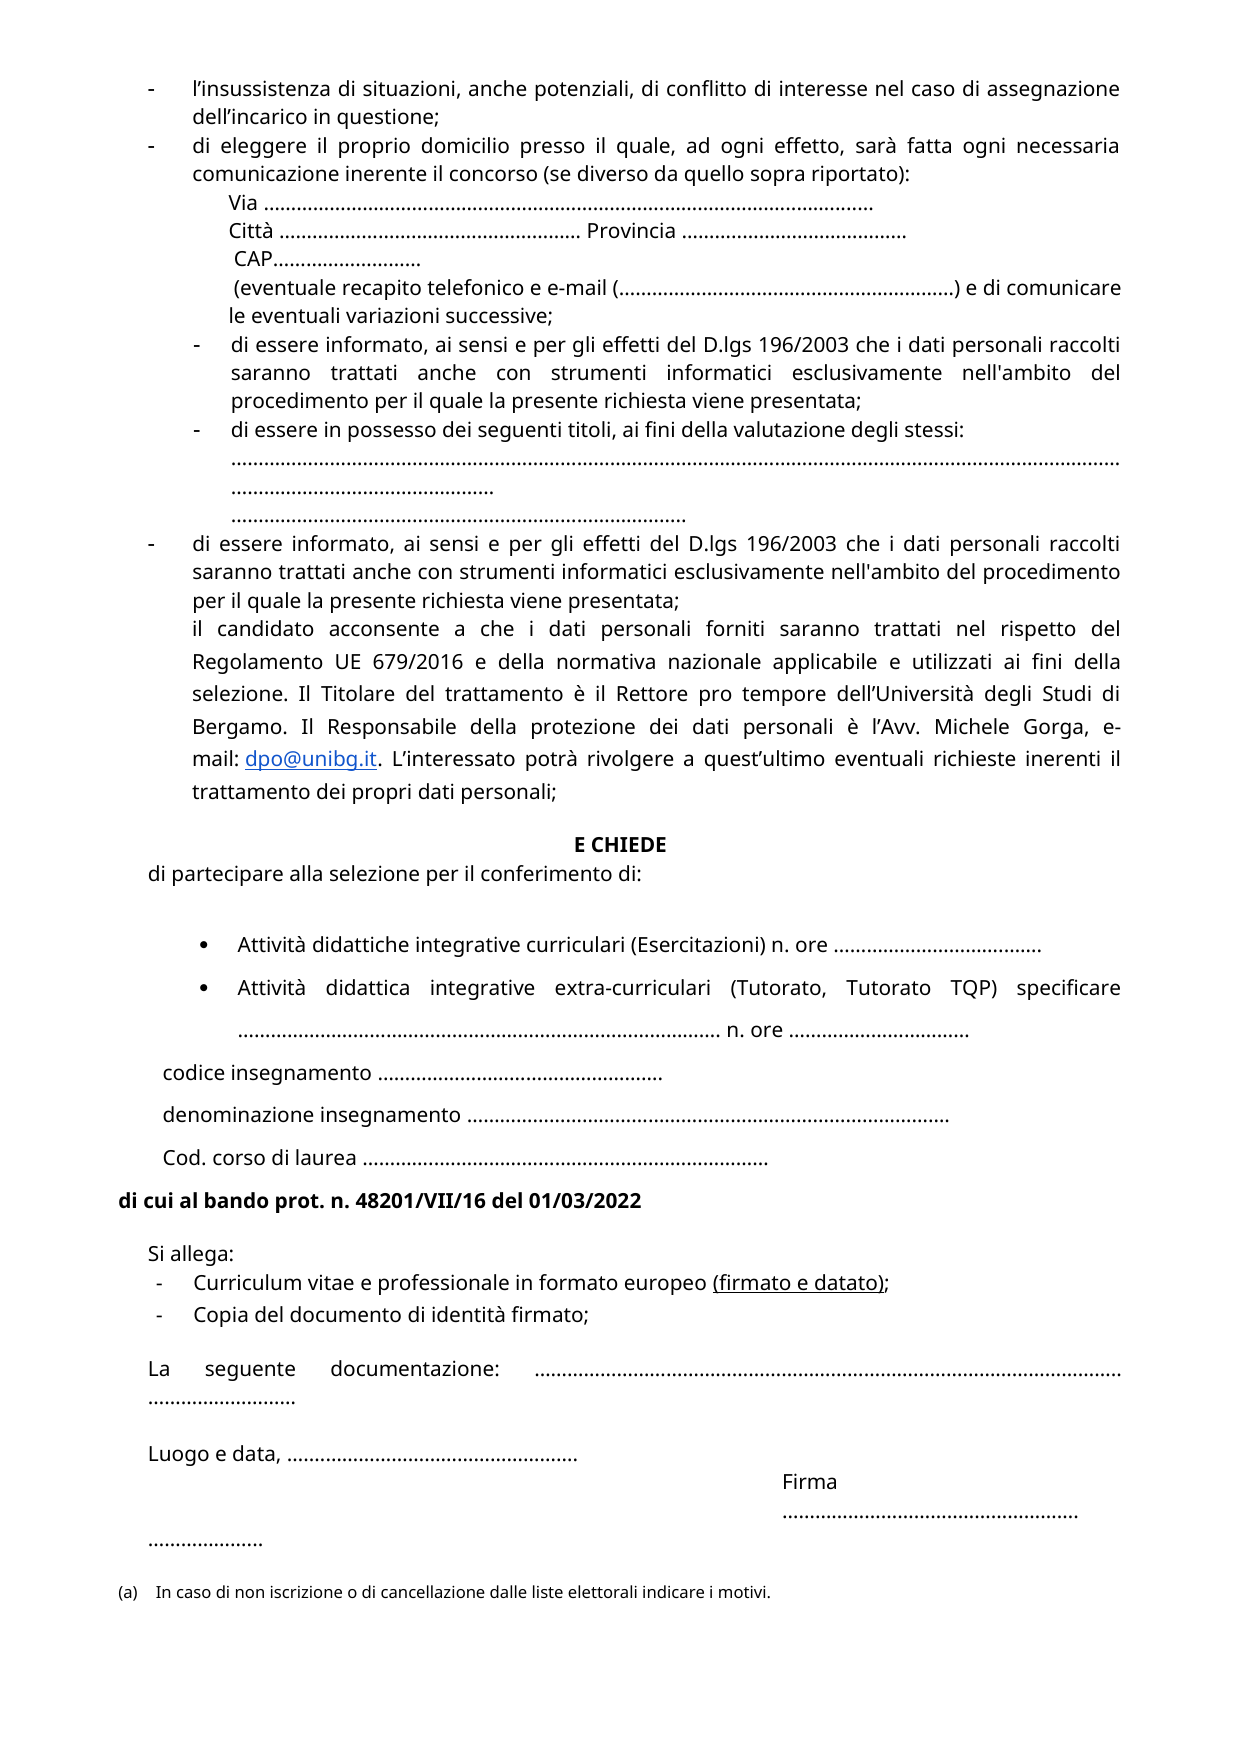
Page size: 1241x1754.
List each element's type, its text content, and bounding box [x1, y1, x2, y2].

text ………………………………………………………………………………………………………………………………………………………………………………………… [231, 443, 1122, 500]
list Copia del documento di identità firmato; [156, 1300, 1122, 1329]
text Luogo e data, ….…………………………………………. [148, 1439, 1122, 1467]
text il candidato acconsente a che i dati personali forniti saranno trattati nel rispetto del Regolamento UE 679/2016 e della normativa nazionale applicabile e utilizzati ai fini della selezione. Il Titolare del trattamento è il Rettore pro tempore dell’Università degli Studi di Bergamo. Il Responsabile della protezione dei dati personali è l’Avv. Michele Gorga, e-mail: dpo@unibg.it. L’interessato potrà rivolgere a quest’ultimo eventuali richieste inerenti il trattamento dei propri dati personali; [192, 614, 1122, 806]
list di eleggere il proprio domicilio presso il quale, ad ogni effetto, sarà fatta ogni necessaria comunicazione inerente il concorso (se diverso da quello sopra riportato): [148, 131, 1122, 188]
list di essere in possesso dei seguenti titoli, ai fini della valutazione degli stessi: [193, 415, 1122, 443]
text Si allega: [148, 1239, 1122, 1268]
text di partecipare alla selezione per il conferimento di: [148, 859, 1122, 887]
list l’insussistenza di situazioni, anche potenziali, di conflitto di interesse nel caso di assegnazione dell’incarico in questione; [148, 74, 1122, 131]
text denominazione insegnamento ……………………………………………………………………………. [162, 1101, 1122, 1129]
text Via ……………………………………………………………….…………………...……........ [192, 188, 1122, 216]
list di essere informato, ai sensi e per gli effetti del D.lgs 196/2003 che i dati personali raccolti saranno trattati anche con strumenti informatici esclusivamente nell'ambito del procedimento per il quale la presente richiesta viene presentata; [193, 330, 1122, 415]
list In caso di non iscrizione o di cancellazione dalle liste elettorali indicare i motivi. [118, 1581, 1122, 1604]
list Curriculum vitae e professionale in formato europeo (firmato e datato); [156, 1268, 1122, 1296]
text CAP……………………… [192, 244, 1122, 273]
text codice insegnamento ……………………………………………. [118, 1058, 1122, 1086]
list Attività didattiche integrative curriculari (Esercitazioni) n. ore ………………………….……. [200, 930, 1122, 958]
text Città ……………………………….……………… Provincia ………..………………………… [192, 216, 1122, 244]
text (eventuale recapito telefonico e e-mail (……………….……………………………………) e di comunicare le eventuali variazioni successive; [228, 273, 1122, 330]
text Cod. corso di laurea …………..…………………………………………………… [162, 1143, 1122, 1172]
text ……………………………………………………………………….. [231, 500, 1122, 529]
text …………………………..………………….………………... [148, 1496, 1122, 1553]
list Attività didattica integrative extra-curriculari (Tutorato, Tutorato TQP) specificare ……………………………………………………………………………. n. ore …………………………… [200, 973, 1122, 1044]
list di essere informato, ai sensi e per gli effetti del D.lgs 196/2003 che i dati personali raccolti saranno trattati anche con strumenti informatici esclusivamente nell'ambito del procedimento per il quale la presente richiesta viene presentata; [148, 529, 1122, 614]
text Firma [148, 1467, 1122, 1496]
text E CHIEDE [118, 831, 1122, 859]
text La seguente documentazione: ……………………………………………………………………………………………..……………………… [148, 1354, 1122, 1411]
text di cui al bando prot. n. 48201/VII/16 del 01/03/2022 [118, 1186, 1122, 1214]
